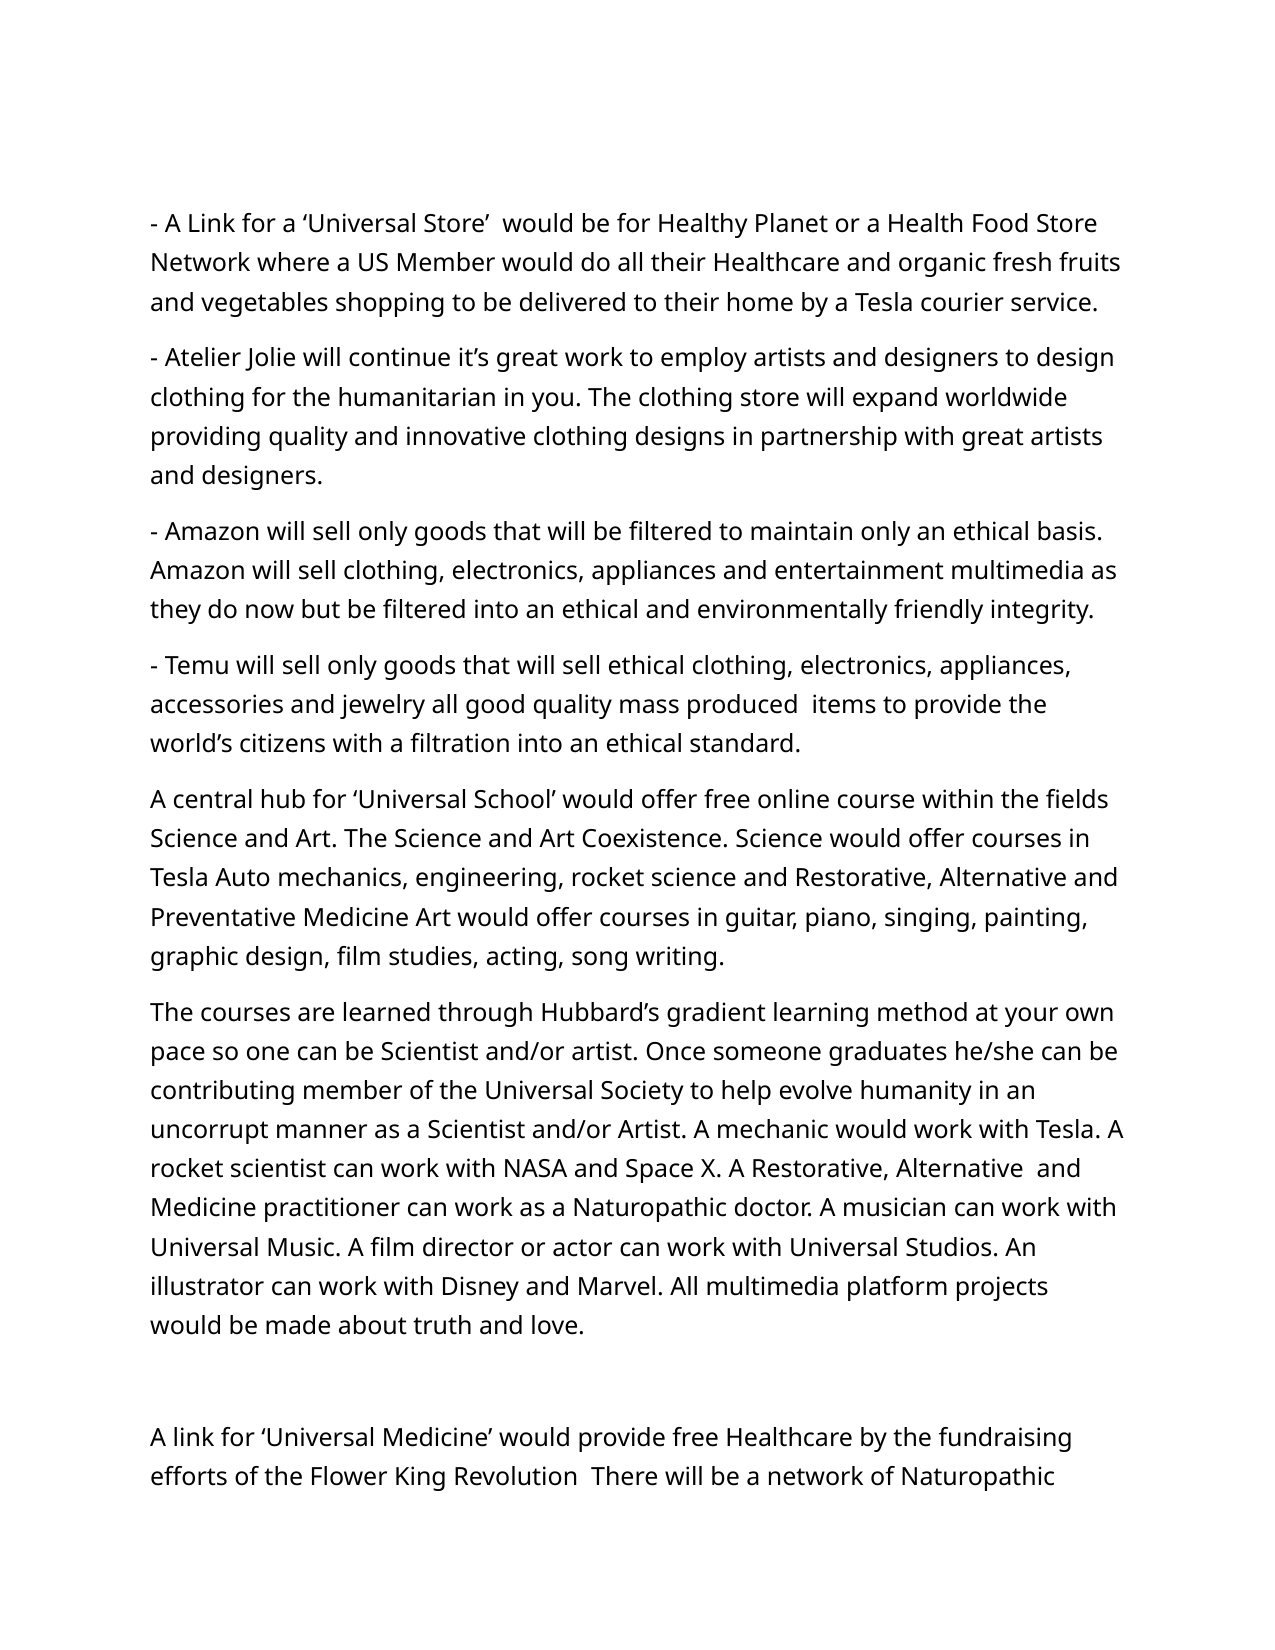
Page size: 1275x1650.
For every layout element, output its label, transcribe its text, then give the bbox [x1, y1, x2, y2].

text - Temu will sell only goods that will sell ethical clothing, electronics, appliances, accessories and jewelry all good quality mass produced items to provide the world’s citizens with a filtration into an ethical standard. [150, 647, 1125, 760]
text - A Link for a ‘Universal Store’ would be for Healthy Planet or a Health Food Store Network where a US Member would do all their Healthcare and organic fresh fruits and vegetables shopping to be delivered to their home by a Tesla courier service. [150, 206, 1125, 318]
text - Atelier Jolie will continue it’s great work to employ artists and designers to design clothing for the humanitarian in you. The clothing store will expand worldwide providing quality and innovative clothing designs in partnership with great artists and designers. [150, 340, 1125, 492]
text The courses are learned through Hubbard’s gradient learning method at your own pace so one can be Scientist and/or artist. Once someone graduates he/she can be contributing member of the Universal Society to help evolve humanity in an uncorrupt manner as a Scientist and/or Artist. A mechanic would work with Tesla. A rocket scientist can work with NASA and Space X. A Restorative, Alternative and Medicine practitioner can work as a Naturopathic doctor. A musician can work with Universal Music. A film director or actor can work with Universal Studios. An illustrator can work with Disney and Marvel. All multimedia platform projects would be made about truth and love. [150, 994, 1125, 1342]
text A central hub for ‘Universal School’ would offer free online course within the fields Science and Art. The Science and Art Coexistence. Science would offer courses in Tesla Auto mechanics, engineering, rocket science and Restorative, Alternative and Preventative Medicine Art would offer courses in guitar, piano, singing, painting, graphic design, film studies, acting, song writing. [150, 782, 1125, 972]
text - Amazon will sell only goods that will be filtered to maintain only an ethical basis. Amazon will sell clothing, electronics, appliances and entertainment multimedia as they do now but be filtered into an ethical and environmentally friendly integrity. [150, 513, 1125, 626]
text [150, 1419, 1125, 1492]
